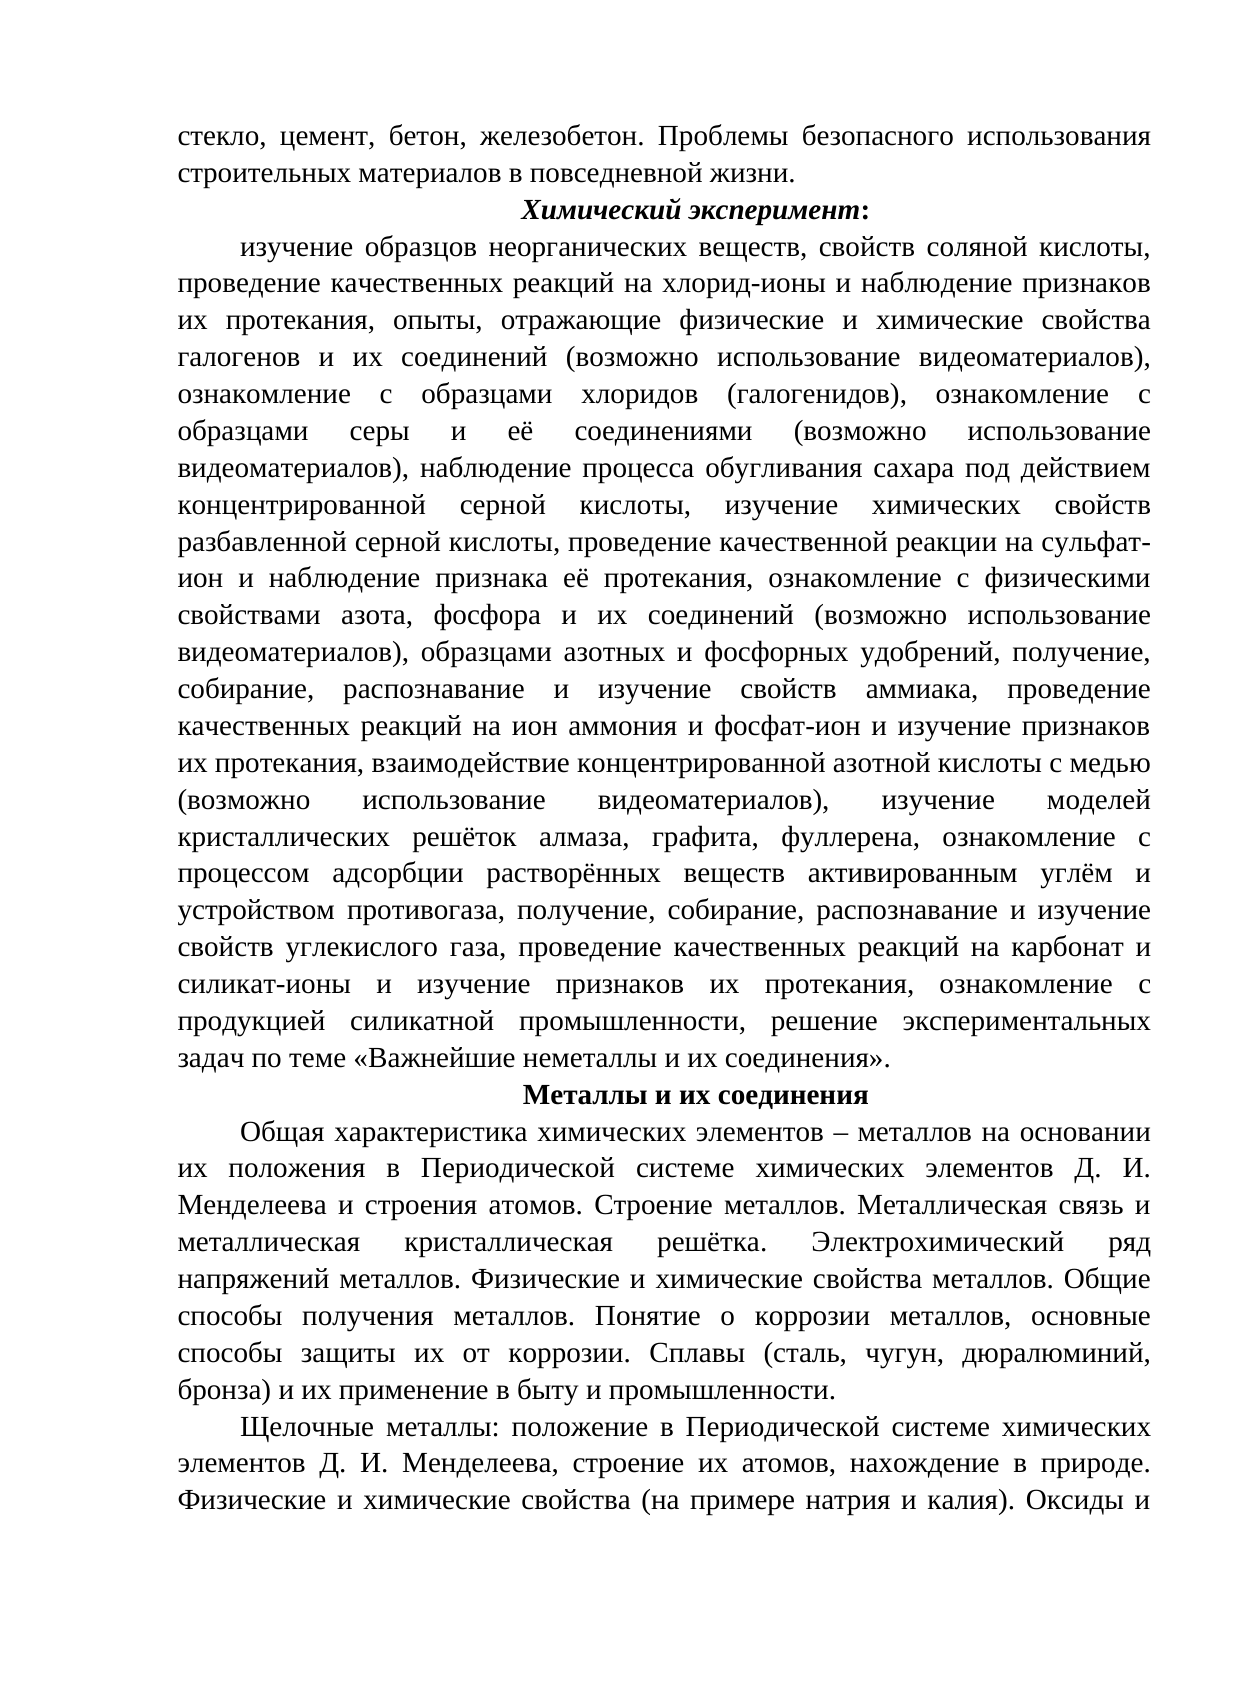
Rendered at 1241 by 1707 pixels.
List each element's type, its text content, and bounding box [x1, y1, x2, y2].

text изучение образцов неорганических веществ, свойств соляной кислоты, проведение качественных реакций на хлорид-ионы и наблюдение признаков их протекания, опыты, отражающие физические и химические свойства галогенов и их соединений (возможно использование видеоматериалов), ознакомление с образцами хлоридов (галогенидов), ознакомление с образцами серы и её соединениями (возможно использование видеоматериалов), наблюдение процесса обугливания сахара под действием концентрированной серной кислоты, изучение химических свойств разбавленной серной кислоты, проведение качественной реакции на сульфат-ион и наблюдение признака её протекания, ознакомление с физическими свойствами азота, фосфора и их соединений (возможно использование видеоматериалов), образцами азотных и фосфорных удобрений, получение, собирание, распознавание и изучение свойств аммиака, проведение качественных реакций на ион аммония и фосфат-ион и изучение признаков их протекания, взаимодействие концентрированной азотной кислоты с медью (возможно использование видеоматериалов), изучение моделей кристаллических решёток алмаза, графита, фуллерена, ознакомление с процессом адсорбции растворённых веществ активированным углём и устройством противогаза, получение, собирание, распознавание и изучение свойств углекислого газа, проведение качественных реакций на карбонат и силикат-ионы и изучение признаков их протекания, ознакомление с продукцией силикатной промышленности, решение экспериментальных задач по теме «Важнейшие неметаллы и их соединения». [177, 229, 1152, 1073]
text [177, 118, 1152, 188]
text Металлы и их соединения [177, 1077, 1152, 1110]
text Химический эксперимент: [177, 192, 1152, 225]
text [177, 1409, 1152, 1516]
text Общая характеристика химических элементов – металлов на основании их положения в Периодической системе химических элементов Д. И. Менделеева и строения атомов. Строение металлов. Металлическая связь и металлическая кристаллическая решётка. Электрохимический ряд напряжений металлов. Физические и химические свойства металлов. Общие способы получения металлов. Понятие о коррозии металлов, основные способы защиты их от коррозии. Сплавы (сталь, чугун, дюралюминий, бронза) и их применение в быту и промышленности. [177, 1114, 1152, 1405]
